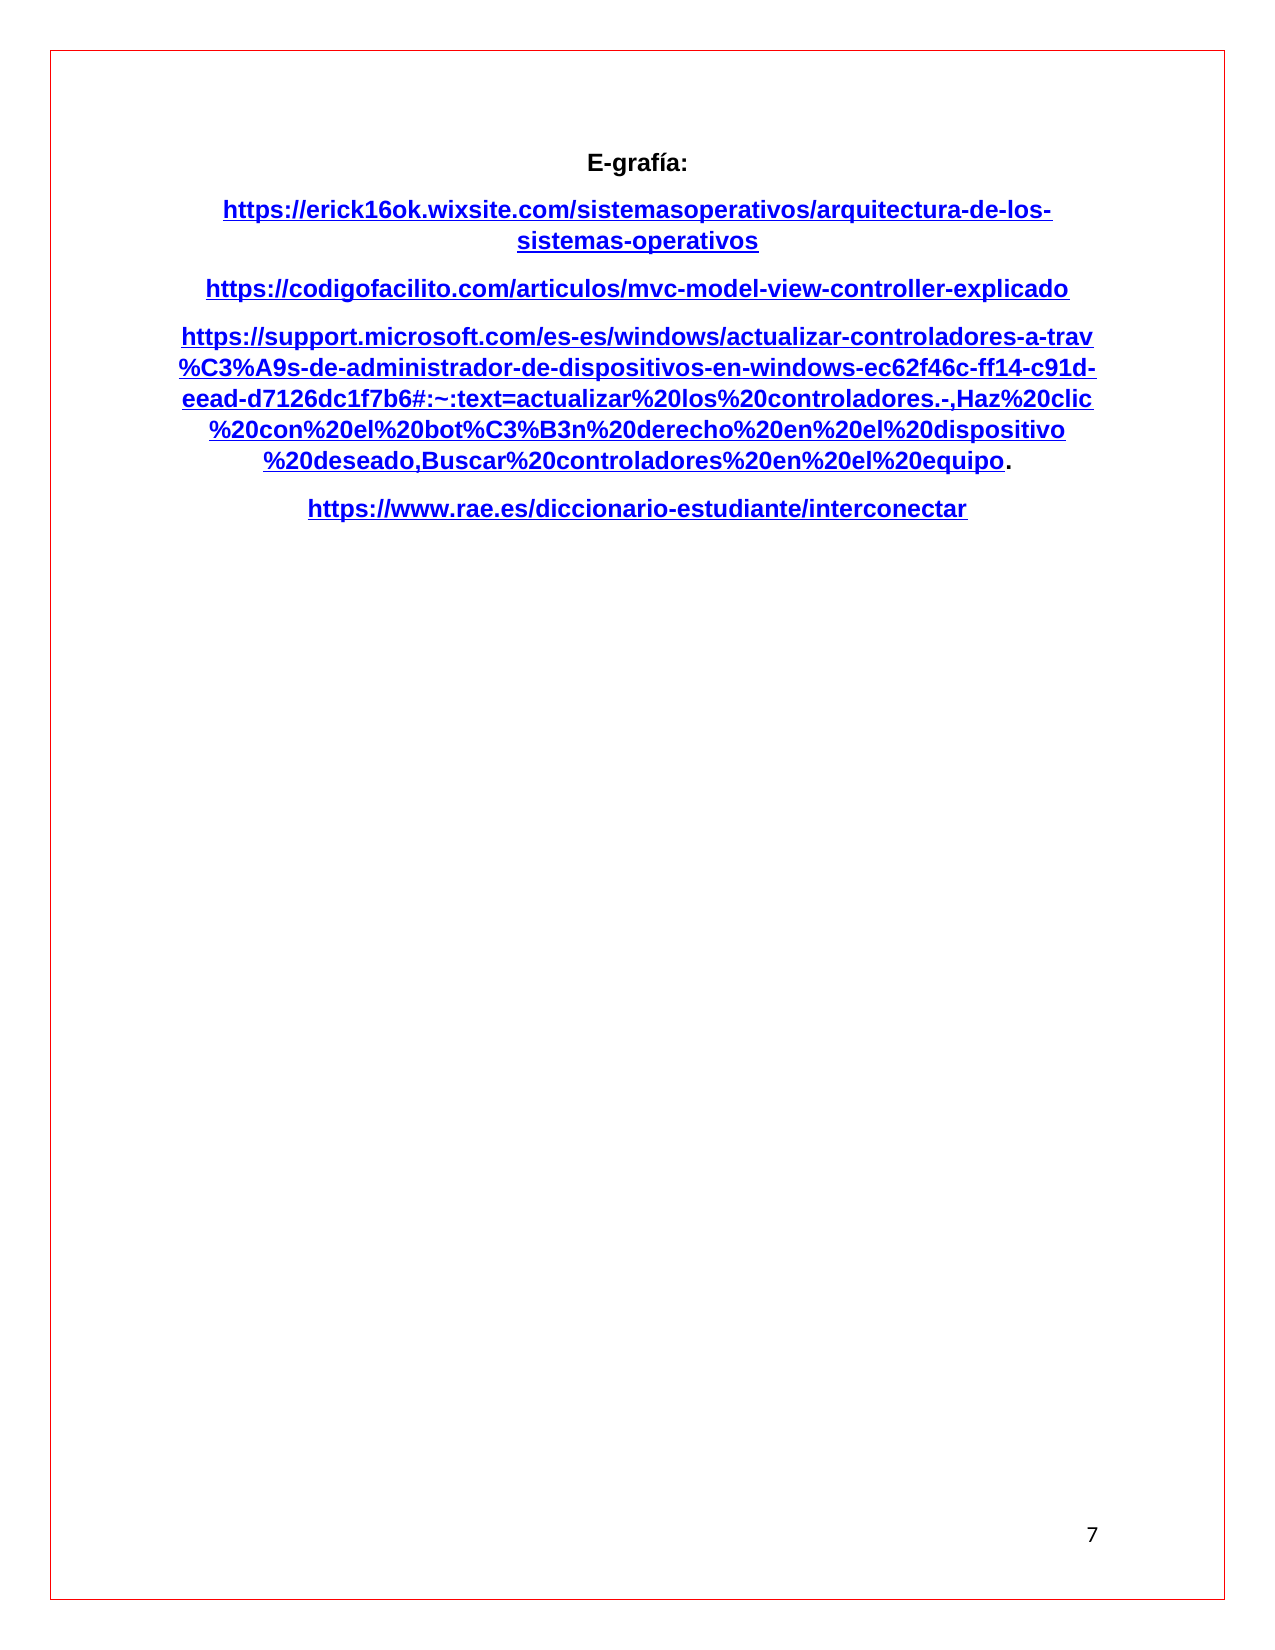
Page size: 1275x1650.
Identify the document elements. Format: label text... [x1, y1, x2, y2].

text E-grafía: [177, 147, 1098, 176]
text https://www.rae.es/diccionario-estudiante/interconectar [177, 493, 1098, 522]
text https://erick16ok.wixsite.com/sistemasoperativos/arquitectura-de-los-sistemas-operativos [177, 195, 1098, 255]
text https://support.microsoft.com/es-es/windows/actualizar-controladores-a-trav%C3%A9s-de-administrador-de-dispositivos-en-windows-ec62f46c-ff14-c91d-eead-d7126dc1f7b6#:~:text=actualizar%20los%20controladores.-,Haz%20clic%20con%20el%20bot%C3%B3n%20derecho%20en%20el%20dispositivo%20deseado,Buscar%20controladores%20en%20el%20equipo. [177, 322, 1098, 474]
text https://codigofacilito.com/articulos/mvc-model-view-controller-explicado [177, 274, 1098, 303]
